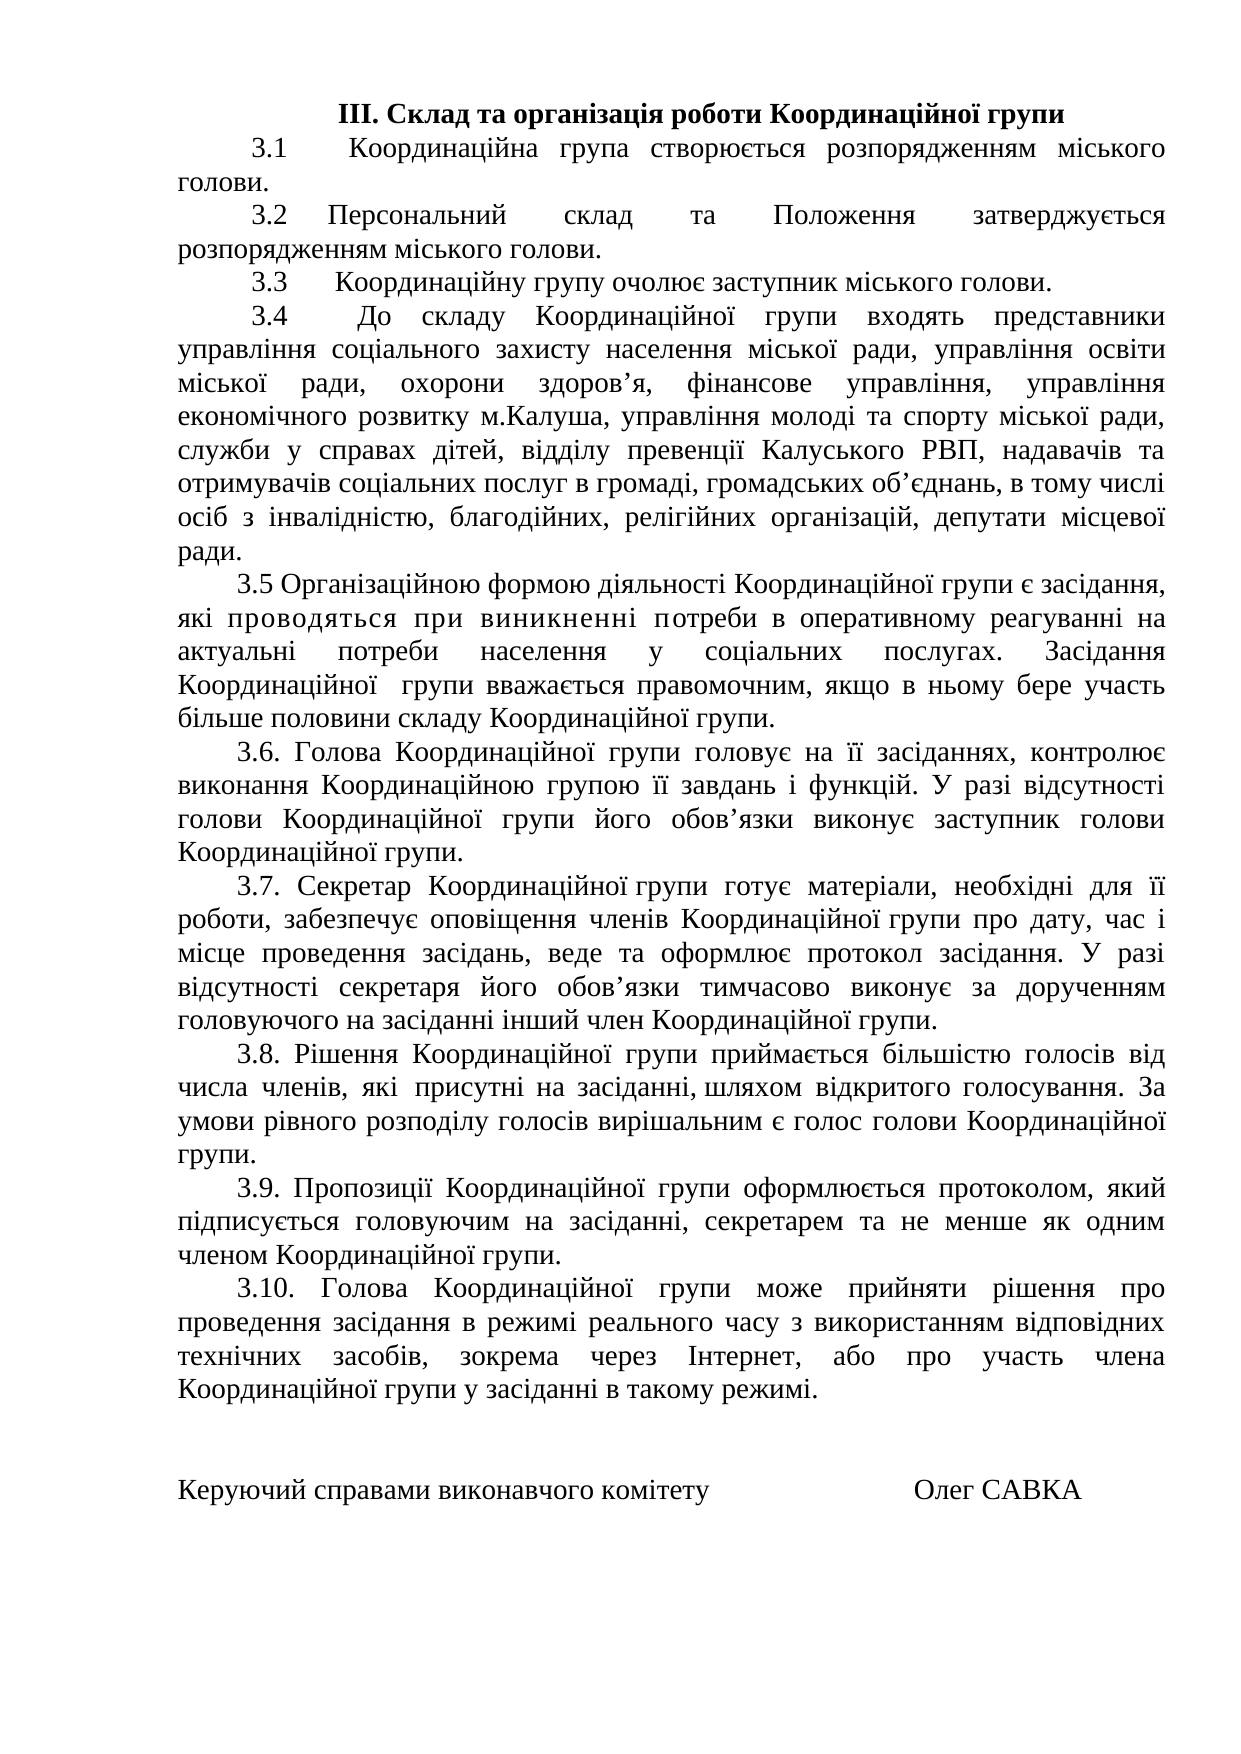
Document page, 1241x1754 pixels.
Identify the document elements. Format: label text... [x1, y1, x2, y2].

list Координаційну групу очолює заступник міського голови. [177, 264, 1166, 298]
list Персональний склад та Положення затверджується розпорядженням міського голови. [177, 197, 1166, 264]
text Керуючий справами виконавчого комітету Олег САВКА [177, 1472, 1166, 1505]
text 3.10. Голова Координаційної групи може прийняти рішення про проведення засідання в режимі реального часу з використанням відповідних технічних засобів, зокрема через Інтернет, або про участь члена Координаційної групи у засіданні в такому режимі. [177, 1271, 1166, 1405]
list Координаційна група створюється розпорядженням міського голови. [177, 130, 1166, 197]
text 3.9. Пропозиції Координаційної групи оформлюється протоколом, який підписується головуючим на засіданні, секретарем та не менше як одним членом Координаційної групи. [177, 1170, 1166, 1271]
text 3.8. Рішення Координаційної групи приймається більшістю голосів від числа членів, які присутні на засіданні, шляхом відкритого голосування. За умови рівного розподілу голосів вирішальним є голос голови Координаційної групи. [177, 1036, 1166, 1170]
text ІІІ. Склад та організація роботи Координаційної групи [177, 97, 1166, 130]
text 3.7. Секретар Координаційної групи готує матеріали, необхідні для її роботи, забезпечує оповіщення членів Координаційної групи про дату, час і місце проведення засідань, веде та оформлює протокол засідання. У разі відсутності секретаря його обов’язки тимчасово виконує за дорученням головуючого на засіданні інший член Координаційної групи. [177, 868, 1166, 1036]
text 3.5 Організаційною формою діяльності Координаційної групи є засідання, які проводяться при виникненні потреби в оперативному реагуванні на актуальні потреби населення у соціальних послугах. Засідання Координаційної групи вважається правомочним, якщо в ньому бере участь більше половини складу Координаційної групи. [177, 566, 1166, 734]
list До складу Координаційної групи входять представники управління соціального захисту населення міської ради, управління освіти міської ради, охорони здоров’я, фінансове управління, управління економічного розвитку м.Калуша, управління молоді та спорту міської ради, служби у справах дітей, відділу превенції Калуського РВП, надавачів та отримувачів соціальних послуг в громаді, громадських об’єднань, в тому числі осіб з інвалідністю, благодійних, релігійних організацій, депутати місцевої ради. [177, 298, 1166, 566]
text 3.6. Голова Координаційної групи головує на її засіданнях, контролює виконання Координаційною групою її завдань і функцій. У разі відсутності голови Координаційної групи його обов’язки виконує заступник голови Координаційної групи. [177, 734, 1166, 868]
